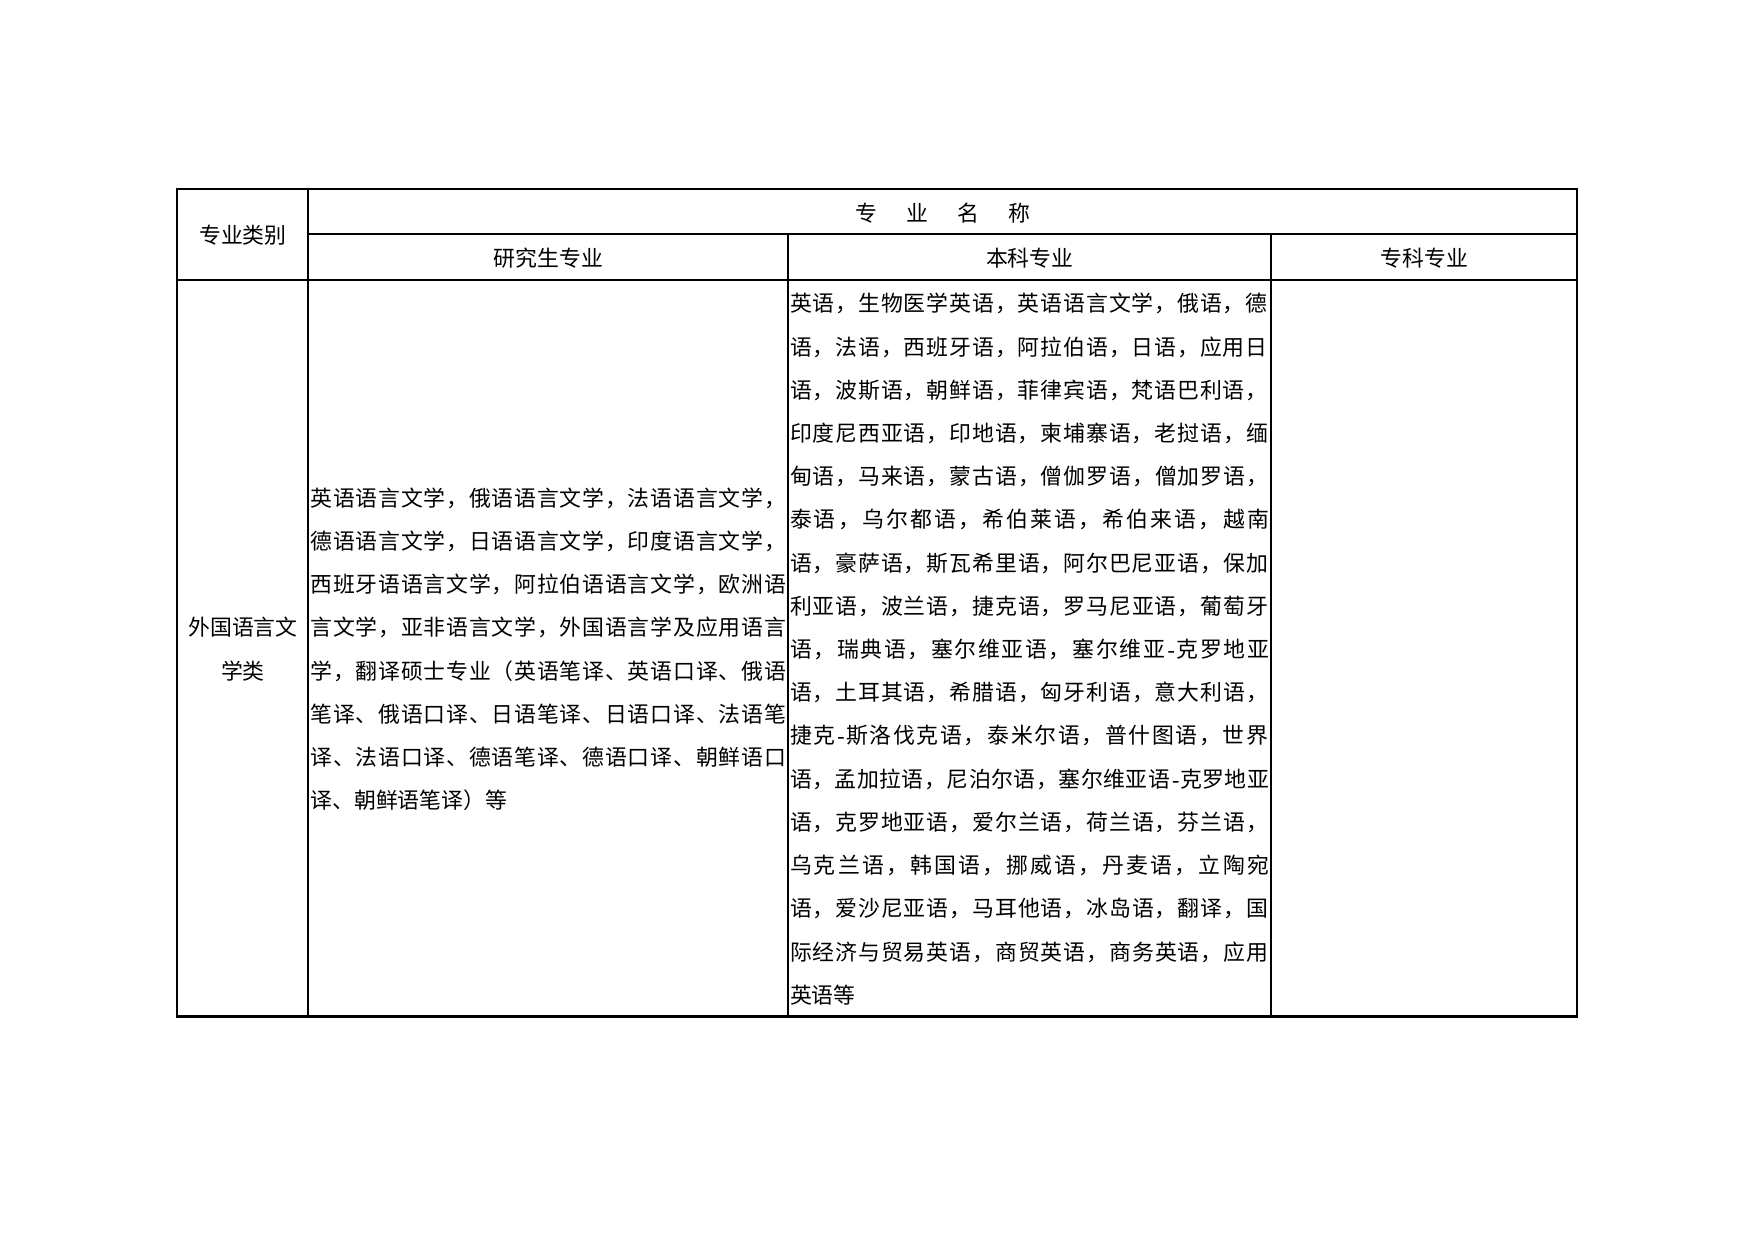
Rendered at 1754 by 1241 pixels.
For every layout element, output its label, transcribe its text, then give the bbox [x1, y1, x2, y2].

table_header 专业类别 [178, 190, 307, 278]
table_cell 外国语言文学类 [178, 281, 307, 1015]
table_header 专 业 名 称 [309, 190, 1576, 233]
table_cell 研究生专业 [309, 235, 787, 278]
table_cell 英语，生物医学英语，英语语言文学，俄语，德语，法语，西班牙语，阿拉伯语，日语，应用日语，波斯语，朝鲜语，菲律宾语，梵语巴利语，印度尼西亚语，印地语，柬埔寨语，老挝语，缅甸语，马来语，蒙古语，僧伽罗语，僧加罗语，泰语，乌尔都语，希伯莱语，希伯来语，越南语，豪萨语，斯瓦希里语，阿尔巴尼亚语，保加利亚语，波兰语，捷克语，罗马尼亚语，葡萄牙语，瑞典语，塞尔维亚语，塞尔维亚-克罗地亚语，土耳其语，希腊语，匈牙利语，意大利语，捷克-斯洛伐克语，泰米尔语，普什图语，世界语，孟加拉语，尼泊尔语，塞尔维亚语-克罗地亚语，克罗地亚语，爱尔兰语，荷兰语，芬兰语，乌克兰语，韩国语，挪威语，丹麦语，立陶宛语，爱沙尼亚语，马耳他语，冰岛语，翻译，国际经济与贸易英语，商贸英语，商务英语，应用英语等 [789, 281, 1270, 1015]
table_cell [1272, 281, 1576, 1015]
table_cell 专科专业 [1272, 235, 1576, 278]
table_cell 本科专业 [789, 235, 1270, 278]
table_cell 英语语言文学，俄语语言文学，法语语言文学，德语语言文学，日语语言文学，印度语言文学，西班牙语语言文学，阿拉伯语语言文学，欧洲语言文学，亚非语言文学，外国语言学及应用语言学，翻译硕士专业（英语笔译、英语口译、俄语笔译、俄语口译、日语笔译、日语口译、法语笔译、法语口译、德语笔译、德语口译、朝鲜语口译、朝鲜语笔译）等 [309, 281, 787, 1015]
